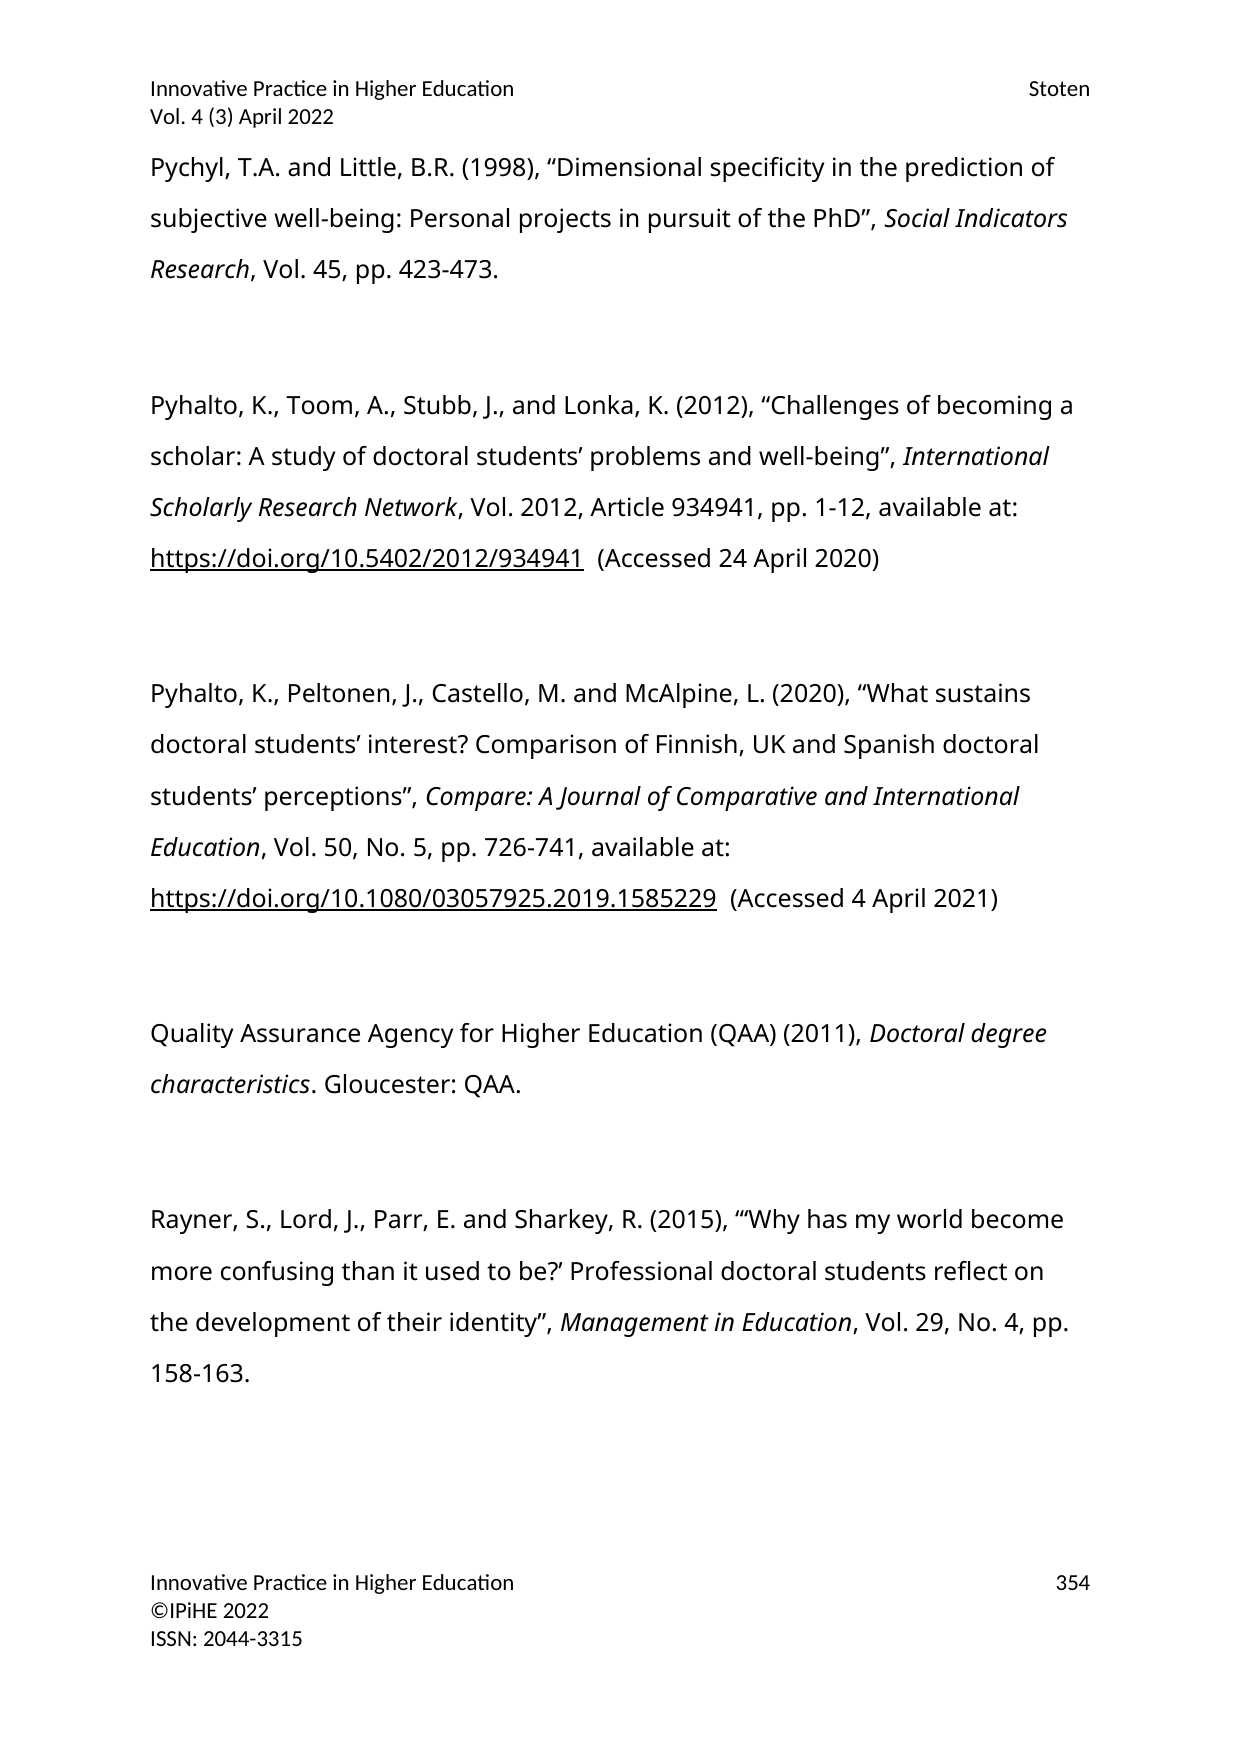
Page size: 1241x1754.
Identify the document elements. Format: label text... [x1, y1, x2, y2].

text Pyhalto, K., Toom, A., Stubb, J., and Lonka, K. (2012), “Challenges of becoming a scholar: A study of doctoral students’ problems and well-being”, International Scholarly Research Network, Vol. 2012, Article 934941, pp. 1-12, available at: https://doi.org/10.5402/2012/934941 (Accessed 24 April 2020) [150, 387, 1090, 575]
text Pychyl, T.A. and Little, B.R. (1998), “Dimensional specificity in the prediction of subjective well-being: Personal projects in pursuit of the PhD”, Social Indicators Research, Vol. 45, pp. 423-473. [150, 150, 1090, 286]
text Pyhalto, K., Peltonen, J., Castello, M. and McAlpine, L. (2020), “What sustains doctoral students’ interest? Comparison of Finnish, UK and Spanish doctoral students’ perceptions”, Compare: A Journal of Comparative and International Education, Vol. 50, No. 5, pp. 726-741, available at: https://doi.org/10.1080/03057925.2019.1585229 (Accessed 4 April 2021) [150, 676, 1090, 914]
text Quality Assurance Agency for Higher Education (QAA) (2011), Doctoral degree characteristics. Gloucester: QAA. [150, 1016, 1090, 1101]
text Rayner, S., Lord, J., Parr, E. and Sharkey, R. (2015), “‘Why has my world become more confusing than it used to be?’ Professional doctoral students reflect on the development of their identity”, Management in Education, Vol. 29, No. 4, pp. 158-163. [150, 1202, 1090, 1389]
